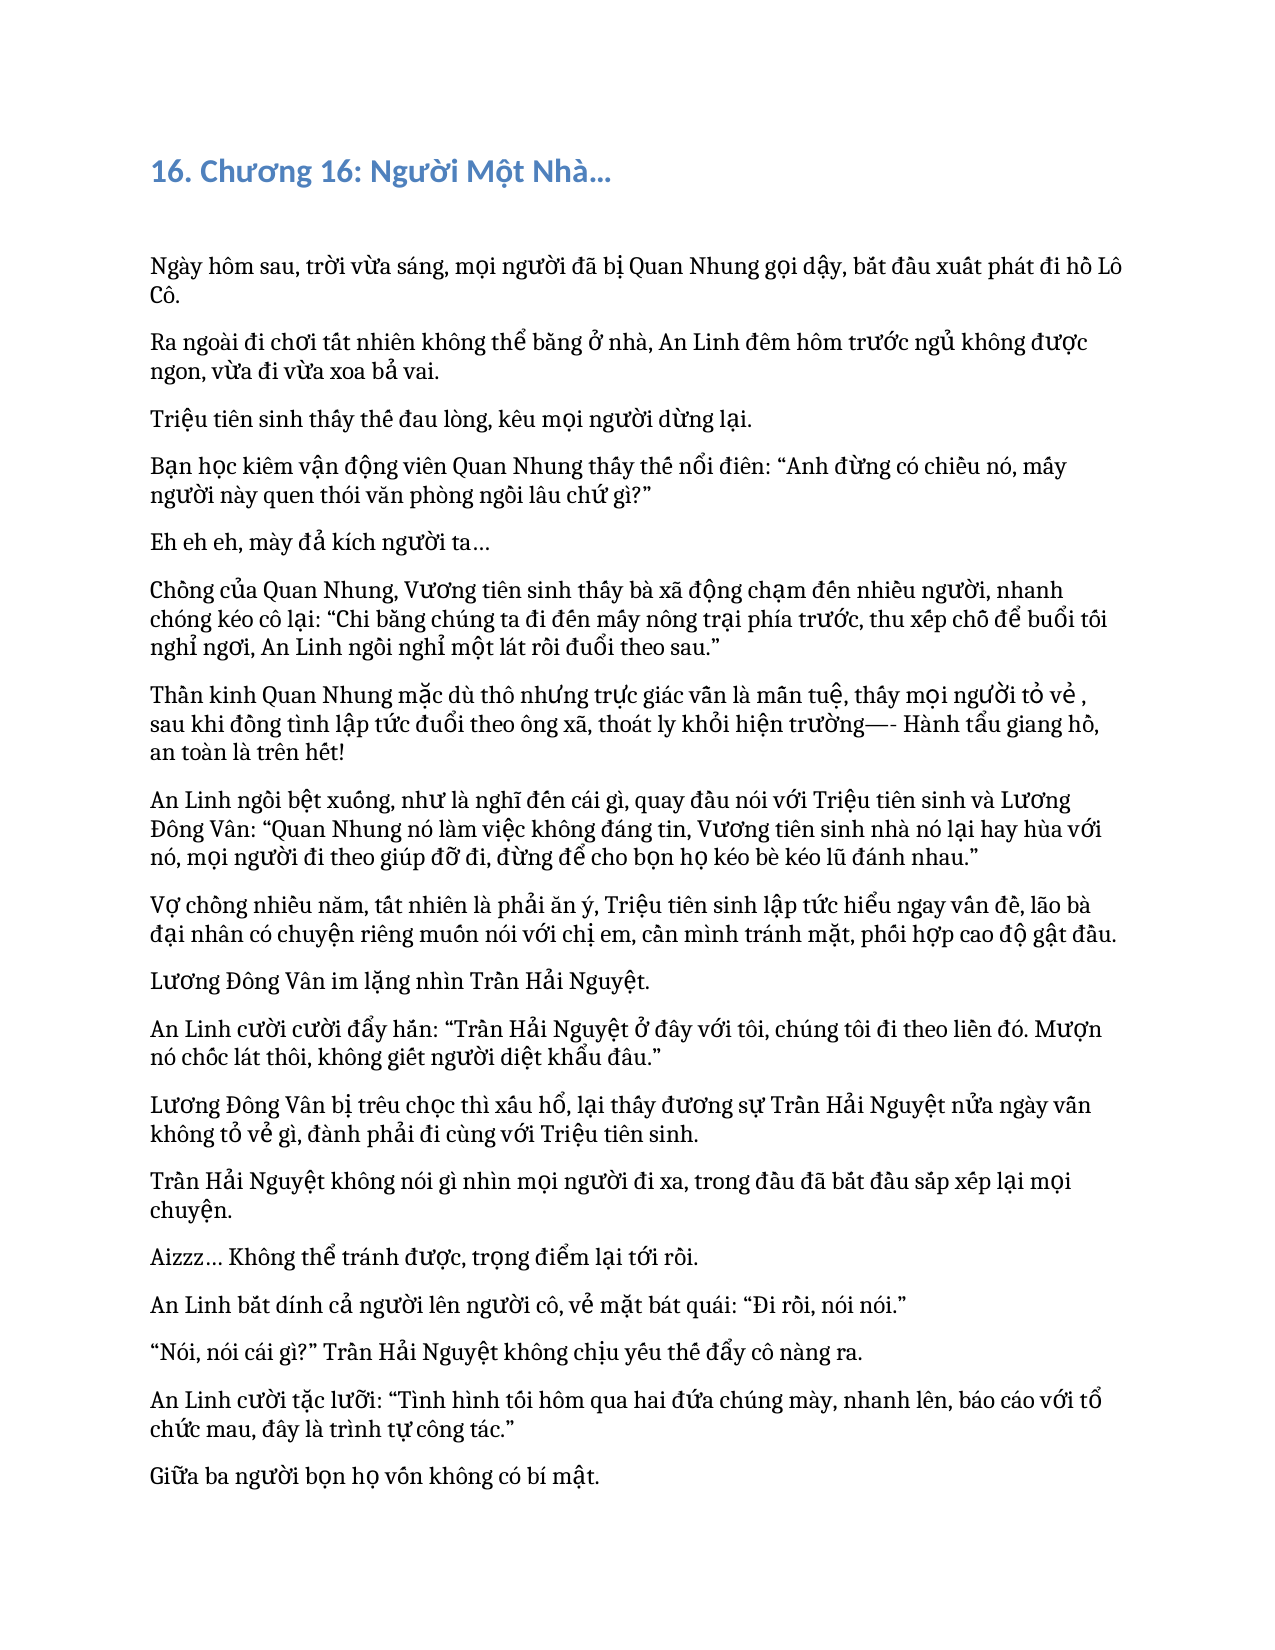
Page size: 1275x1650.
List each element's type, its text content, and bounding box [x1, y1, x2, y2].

text Eh eh eh, mày đả kích người ta… [150, 528, 1125, 557]
text Lương Đông Vân bị trêu chọc thì xấu hổ, lại thấy đương sự Trần Hải Nguyệt nửa ngày vẫn không tỏ vẻ gì, đành phải đi cùng với Triệu tiên sinh. [150, 1091, 1125, 1148]
text An Linh cười tặc lưỡi: “Tình hình tối hôm qua hai đứa chúng mày, nhanh lên, báo cáo với tổ chức mau, đây là trình tự công tác.” [150, 1386, 1125, 1443]
text Lương Đông Vân im lặng nhìn Trần Hải Nguyệt. [150, 967, 1125, 996]
text An Linh bắt dính cả người lên người cô, vẻ mặt bát quái: “Đi rồi, nói nói.” [150, 1291, 1125, 1319]
text Thần kinh Quan Nhung mặc dù thô nhưng trực giác vẫn là mẫn tuệ, thấy mọi người tỏ vẻ , sau khi đồng tình lập tức đuổi theo ông xã, thoát ly khỏi hiện trường—- Hành tẩu giang hồ, an toàn là trên hết! [150, 681, 1125, 767]
text Ra ngoài đi chơi tất nhiên không thể bằng ở nhà, An Linh đêm hôm trước ngủ không được ngon, vừa đi vừa xoa bả vai. [150, 328, 1125, 386]
text An Linh ngồi bệt xuống, như là nghĩ đến cái gì, quay đầu nói với Triệu tiên sinh và Lương Đông Vân: “Quan Nhung nó làm việc không đáng tin, Vương tiên sinh nhà nó lại hay hùa với nó, mọi người đi theo giúp đỡ đi, đừng để cho bọn họ kéo bè kéo lũ đánh nhau.” [150, 786, 1125, 872]
text Triệu tiên sinh thấy thế đau lòng, kêu mọi người dừng lại. [150, 404, 1125, 433]
subtitle 16. Chương 16: Người Một Nhà… [150, 150, 1125, 191]
text Trần Hải Nguyệt không nói gì nhìn mọi người đi xa, trong đầu đã bắt đầu sắp xếp lại mọi chuyện. [150, 1167, 1125, 1224]
text Giữa ba người bọn họ vốn không có bí mật. [150, 1462, 1125, 1491]
text An Linh cười cười đẩy hắn: “Trần Hải Nguyệt ở đây với tôi, chúng tôi đi theo liền đó. Mượn nó chốc lát thôi, không giết người diệt khẩu đâu.” [150, 1014, 1125, 1072]
text Ngày hôm sau, trời vừa sáng, mọi người đã bị Quan Nhung gọi dậy, bắt đầu xuất phát đi hồ Lô Cô. [150, 194, 1125, 309]
text Chồng của Quan Nhung, Vương tiên sinh thấy bà xã động chạm đến nhiều người, nhanh chóng kéo cô lại: “Chi bằng chúng ta đi đến mấy nông trại phía trước, thu xếp chỗ để buổi tối nghỉ ngơi, An Linh ngồi nghỉ một lát rồi đuổi theo sau.” [150, 576, 1125, 662]
text Vợ chồng nhiều năm, tất nhiên là phải ăn ý, Triệu tiên sinh lập tức hiểu ngay vấn đề, lão bà đại nhân có chuyện riêng muốn nói với chị em, cần mình tránh mặt, phối hợp cao độ gật đầu. [150, 891, 1125, 948]
text Aizzz… Không thể tránh được, trọng điểm lại tới rồi. [150, 1243, 1125, 1272]
text “Nói, nói cái gì?” Trần Hải Nguyệt không chịu yếu thế đẩy cô nàng ra. [150, 1338, 1125, 1367]
text Bạn học kiêm vận động viên Quan Nhung thấy thế nổi điên: “Anh đừng có chiều nó, mấy người này quen thói văn phòng ngồi lâu chứ gì?” [150, 452, 1125, 509]
